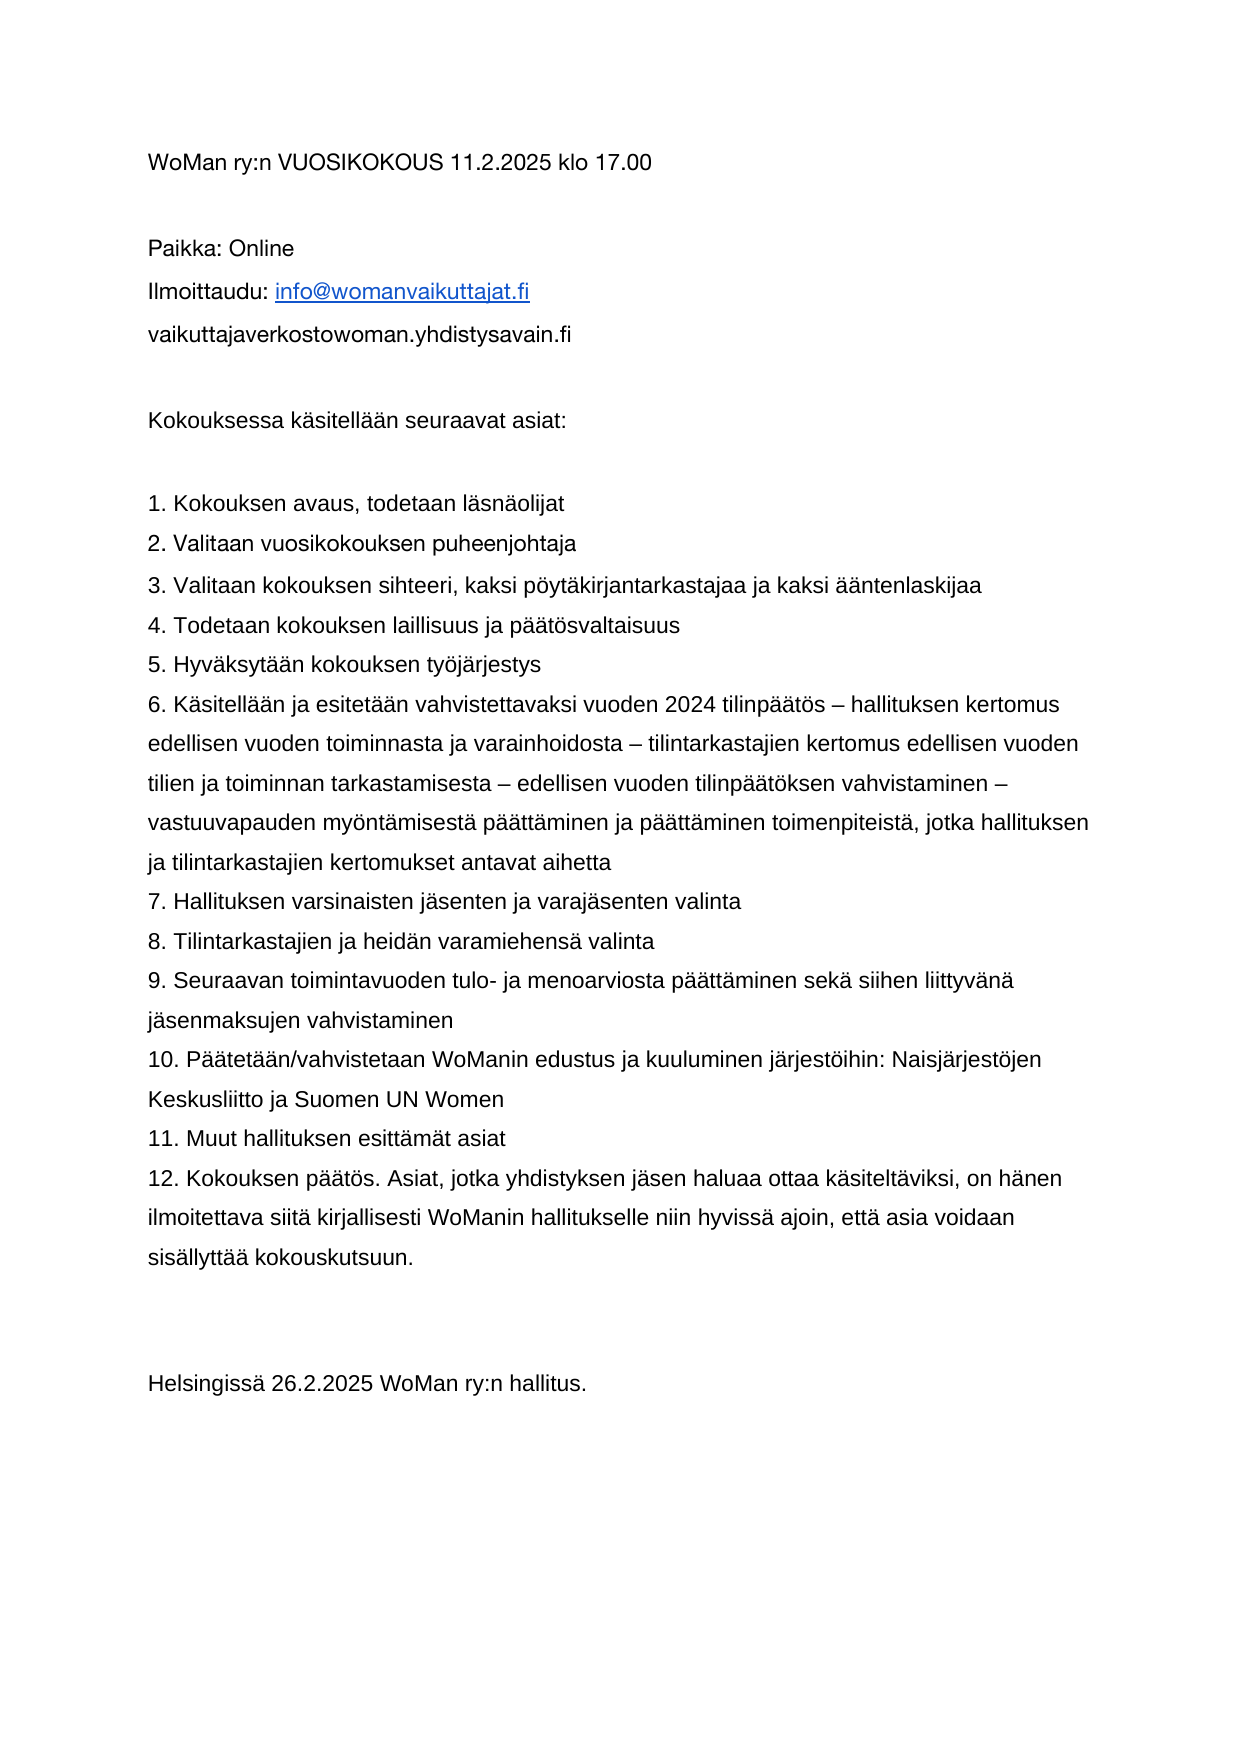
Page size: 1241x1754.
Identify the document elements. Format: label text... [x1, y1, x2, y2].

text WoMan ry:n VUOSIKOKOUS 11.2.2025 klo 17.00 [148, 148, 1093, 176]
text Paikka: Online [148, 234, 1093, 263]
text 2. Valitaan vuosikokouksen puheenjohtaja [148, 529, 1093, 558]
text vaikuttajaverkostowoman.yhdistysavain.fi [148, 321, 1093, 349]
text Ilmoittaudu: info@womanvaikuttajat.fi [148, 277, 1093, 306]
